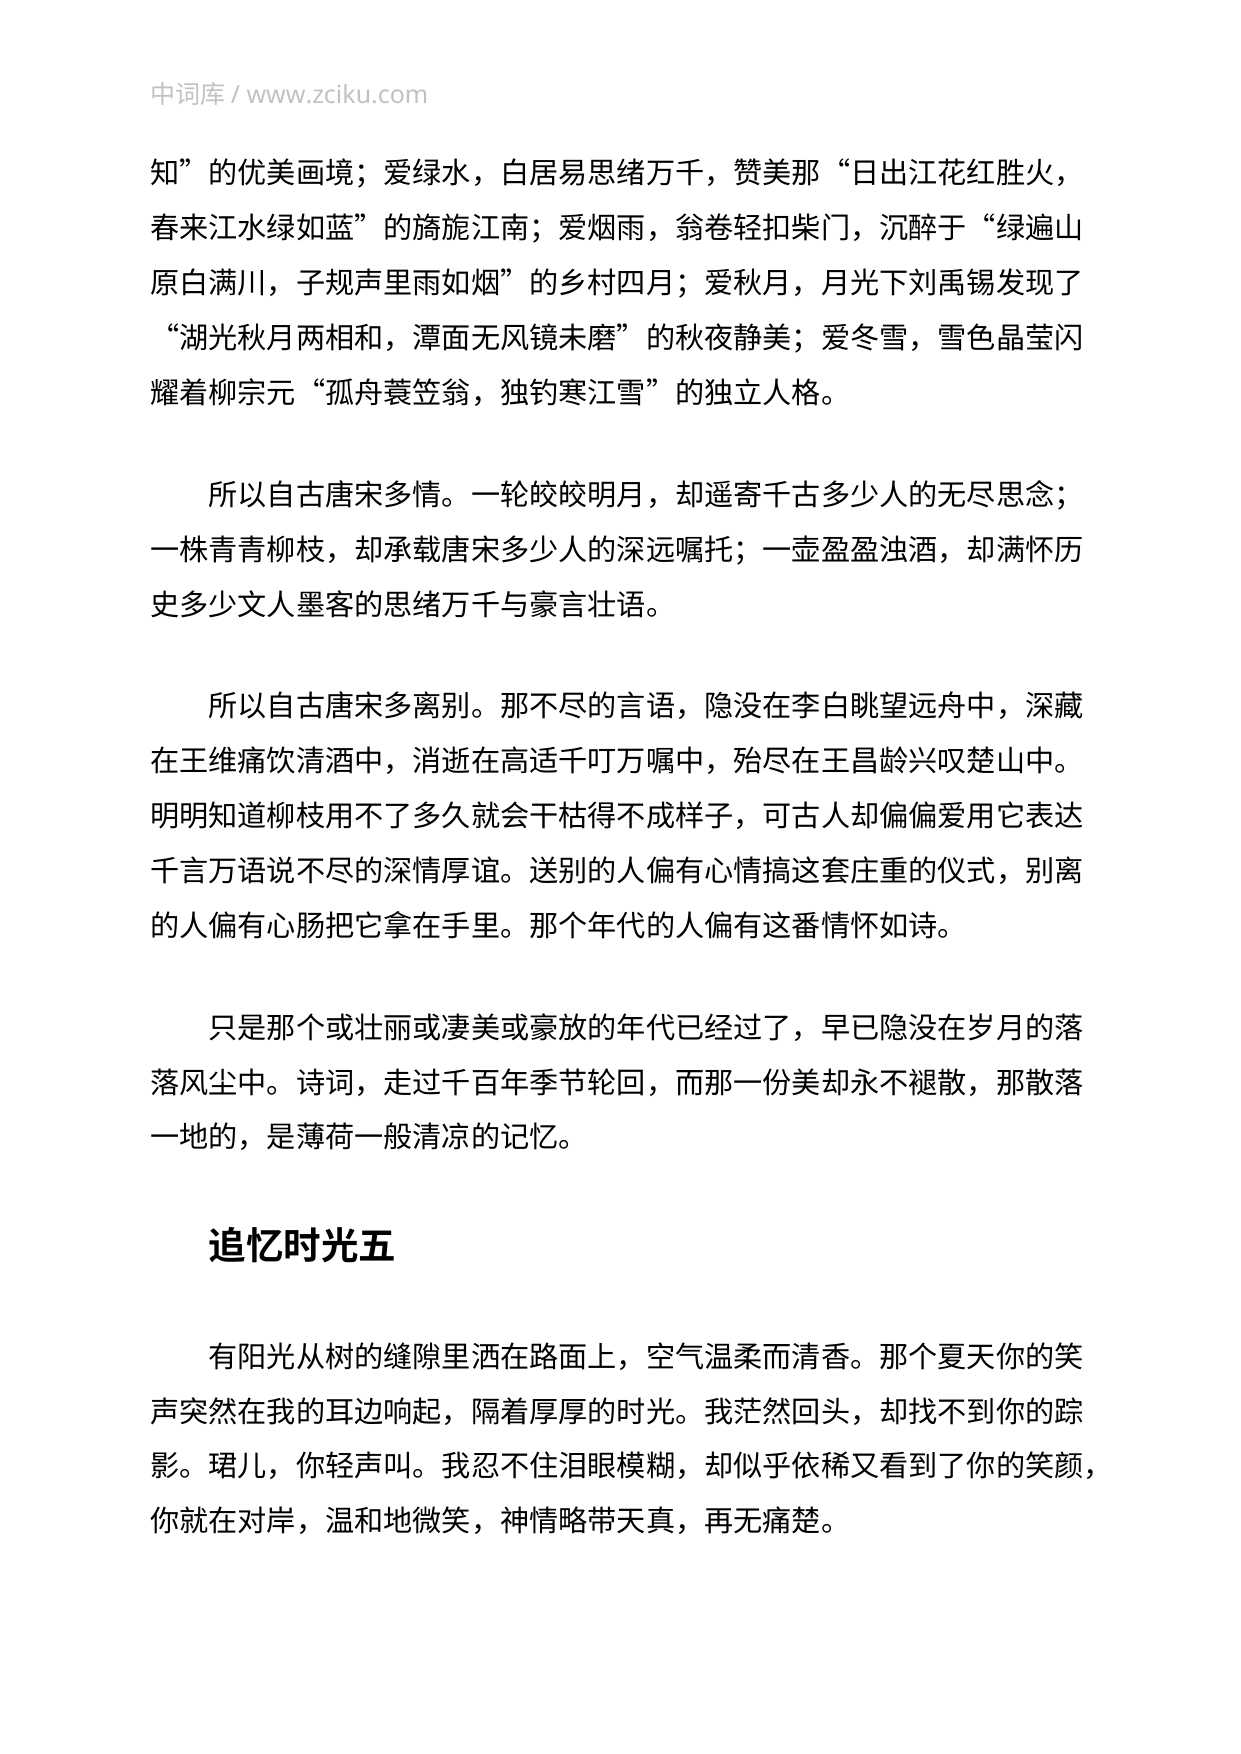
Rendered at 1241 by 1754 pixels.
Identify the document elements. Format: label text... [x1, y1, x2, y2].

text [150, 150, 1090, 412]
text 只是那个或壮丽或凄美或豪放的年代已经过了，早已隐没在岁月的落落风尘中。诗词，走过千百年季节轮回，而那一份美却永不褪散，那散落一地的，是薄荷一般清凉的记忆。 [150, 1004, 1090, 1156]
text 所以自古唐宋多离别。那不尽的言语，隐没在李白眺望远舟中，深藏在王维痛饮清酒中，消逝在高适千叮万嘱中，殆尽在王昌龄兴叹楚山中。明明知道柳枝用不了多久就会干枯得不成样子，可古人却偏偏爱用它表达千言万语说不尽的深情厚谊。送别的人偏有心情搞这套庄重的仪式，别离的人偏有心肠把它拿在手里。那个年代的人偏有这番情怀如诗。 [150, 683, 1090, 945]
text 有阳光从树的缝隙里洒在路面上，空气温柔而清香。那个夏天你的笑声突然在我的耳边响起，隔着厚厚的时光。我茫然回头，却找不到你的踪影。珺儿，你轻声叫。我忍不住泪眼模糊，却似乎依稀又看到了你的笑颜，你就在对岸，温和地微笑，神情略带天真，再无痛楚。 [150, 1333, 1090, 1540]
text 所以自古唐宋多情。一轮皎皎明月，却遥寄千古多少人的无尽思念；一株青青柳枝，却承载唐宋多少人的深远嘱托；一壶盈盈浊酒，却满怀历史多少文人墨客的思绪万千与豪言壮语。 [150, 471, 1090, 623]
text 追忆时光五 [150, 1216, 1090, 1270]
